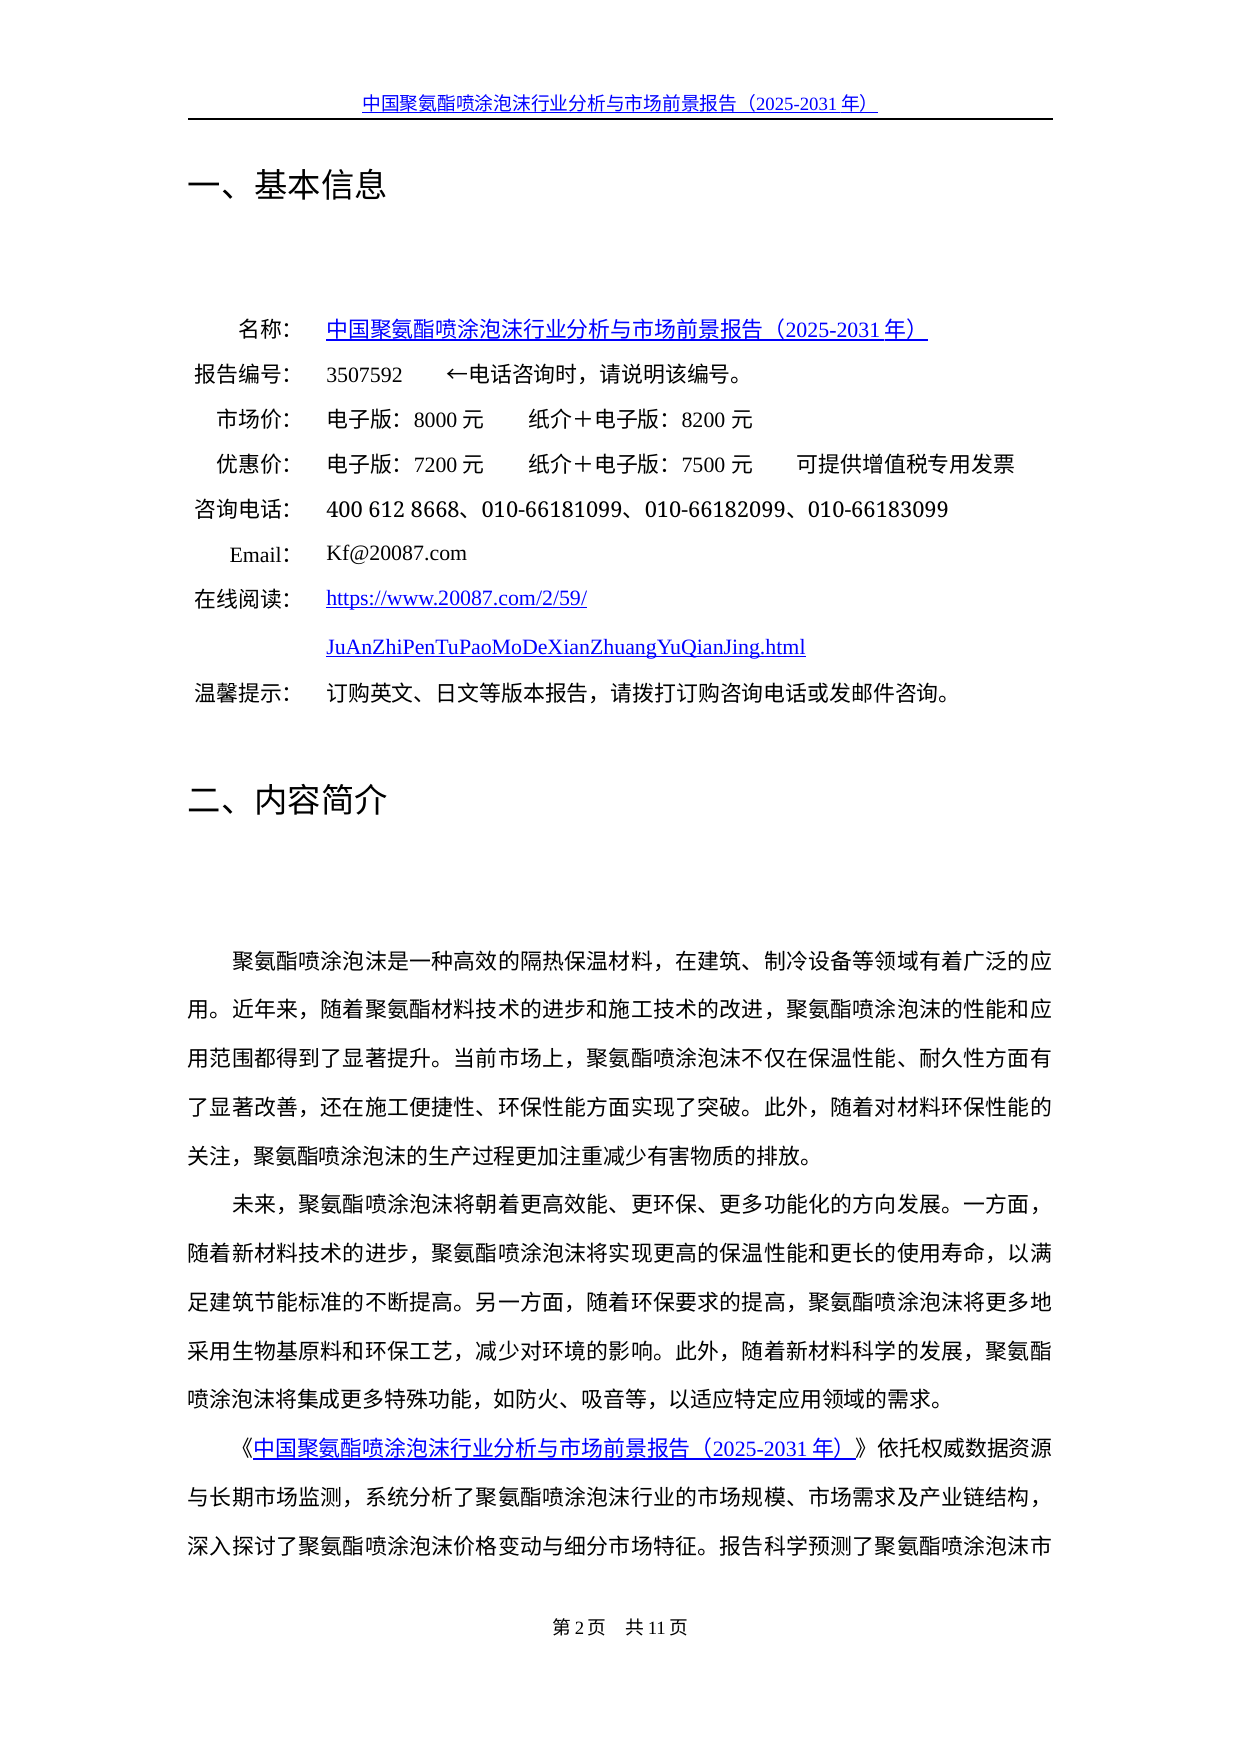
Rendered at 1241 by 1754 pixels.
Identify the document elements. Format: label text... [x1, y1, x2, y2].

title 一、基本信息 [187, 150, 1053, 215]
table_cell [315, 582, 1073, 675]
table_header 中国聚氨酯喷涂泡沫行业分析与市场前景报告（2025-2031年） [315, 312, 1073, 357]
table_cell 市场价： [167, 402, 315, 447]
table_cell 温馨提示： [167, 675, 315, 720]
table_cell 在线阅读： [167, 582, 315, 675]
table_cell 电子版：7200 元 纸介＋电子版：7500 元 可提供增值税专用发票 [315, 447, 1073, 492]
table_cell 电子版：8000 元 纸介＋电子版：8200 元 [315, 402, 1073, 447]
table_cell 报告编号： [167, 357, 315, 402]
table_cell 咨询电话： [167, 492, 315, 537]
table_cell 3507592 ←电话咨询时，请说明该编号。 [315, 357, 1073, 402]
table_header 名称： [167, 312, 315, 357]
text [187, 943, 1053, 1561]
table_cell 400 612 8668、010-66181099、010-66182099、010-66183099 [315, 492, 1073, 537]
table_cell 订购英文、日文等版本报告，请拨打订购咨询电话或发邮件咨询。 [315, 675, 1073, 720]
table_cell 优惠价： [167, 447, 315, 492]
table_cell Email： [167, 537, 315, 582]
title 二、内容简介 [187, 766, 1053, 831]
table_cell Kf@20087.com [315, 537, 1073, 582]
